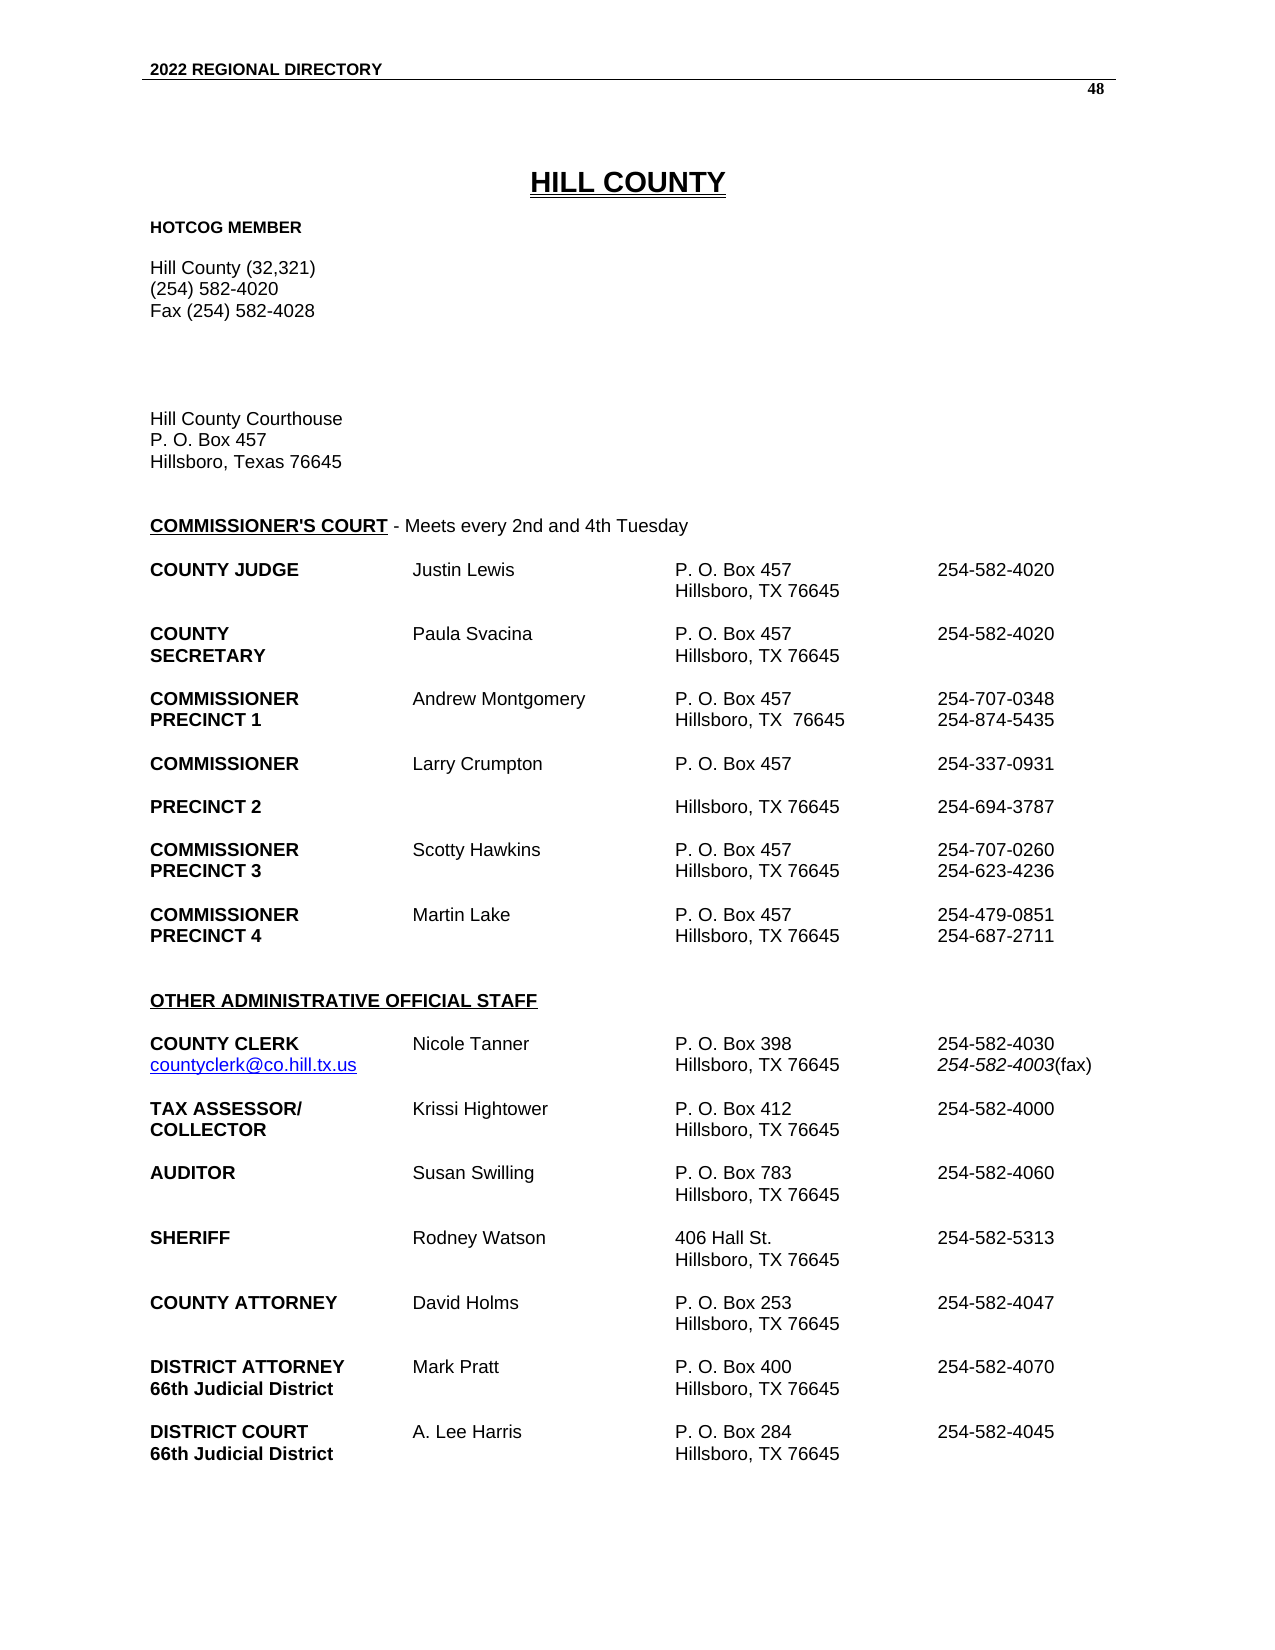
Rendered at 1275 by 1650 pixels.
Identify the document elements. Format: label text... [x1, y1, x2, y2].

text P. O. Box 457 [150, 429, 1106, 451]
text DISTRICT COURT A. Lee Harris P. O. Box 284 254-582-4045 [150, 1421, 1106, 1442]
text 66th Judicial District Hillsboro, TX 76645 [150, 1442, 1106, 1464]
text SECRETARY Hillsboro, TX 76645 [150, 644, 1106, 666]
text 66th Judicial District Hillsboro, TX 76645 [150, 1378, 1106, 1399]
text Hillsboro, TX 76645 [150, 580, 1106, 601]
text Hill County (32,321) [150, 256, 1106, 278]
text COUNTY ATTORNEY David Holms P. O. Box 253 254-582-4047 [150, 1291, 1106, 1313]
text COUNTY CLERK Nicole Tanner P. O. Box 398 254-582-4030 [150, 1033, 1106, 1054]
text COMMISSIONER Larry Crumpton P. O. Box 457 254-337-0931 [150, 752, 1106, 796]
text HOTCOG MEMBER [150, 218, 1106, 237]
text Hillsboro, TX 76645 [150, 1248, 1106, 1270]
text countyclerk@co.hill.tx.us Hillsboro, TX 76645 254-582-4003(fax) [150, 1054, 1106, 1076]
text HILL COUNTY [150, 165, 1106, 199]
text PRECINCT 2 Hillsboro, TX 76645 254-694-3787 [150, 796, 1106, 817]
text Fax (254) 582-4028 [150, 299, 1106, 321]
text COUNTY JUDGE Justin Lewis P. O. Box 457 254-582-4020 [150, 558, 1106, 580]
text PRECINCT 3 Hillsboro, TX 76645 254-623-4236 [150, 860, 1106, 882]
text COLLECTOR Hillsboro, TX 76645 [150, 1119, 1106, 1141]
text OTHER ADMINISTRATIVE OFFICIAL STAFF [150, 989, 1106, 1011]
text (254) 582-4020 [150, 278, 1106, 299]
text DISTRICT ATTORNEY Mark Pratt P. O. Box 400 254-582-4070 [150, 1356, 1106, 1378]
text AUDITOR Susan Swilling P. O. Box 783 254-582-4060 [150, 1162, 1106, 1184]
text PRECINCT 4 Hillsboro, TX 76645 254-687-2711 [150, 925, 1106, 946]
text COMMISSIONER Scotty Hawkins P. O. Box 457 254-707-0260 [150, 839, 1106, 860]
text Hill County Courthouse [150, 407, 1106, 429]
text COMMISSIONER Martin Lake P. O. Box 457 254-479-0851 [150, 903, 1106, 925]
text Hillsboro, Texas 76645 [150, 451, 1106, 472]
text COMMISSIONER'S COURT - Meets every 2nd and 4th Tuesday [150, 515, 1106, 537]
text Hillsboro, TX 76645 [150, 1313, 1106, 1334]
text COUNTY Paula Svacina P. O. Box 457 254-582-4020 [150, 623, 1106, 644]
text TAX ASSESSOR/ Krissi Hightower P. O. Box 412 254-582-4000 [150, 1097, 1106, 1119]
text SHERIFF Rodney Watson 406 Hall St. 254-582-5313 [150, 1227, 1106, 1248]
text Hillsboro, TX 76645 [150, 1184, 1106, 1205]
text COMMISSIONER Andrew Montgomery P. O. Box 457 254-707-0348 PRECINCT 1 Hillsboro, TX 76645 254-874-5435 [150, 688, 1106, 731]
